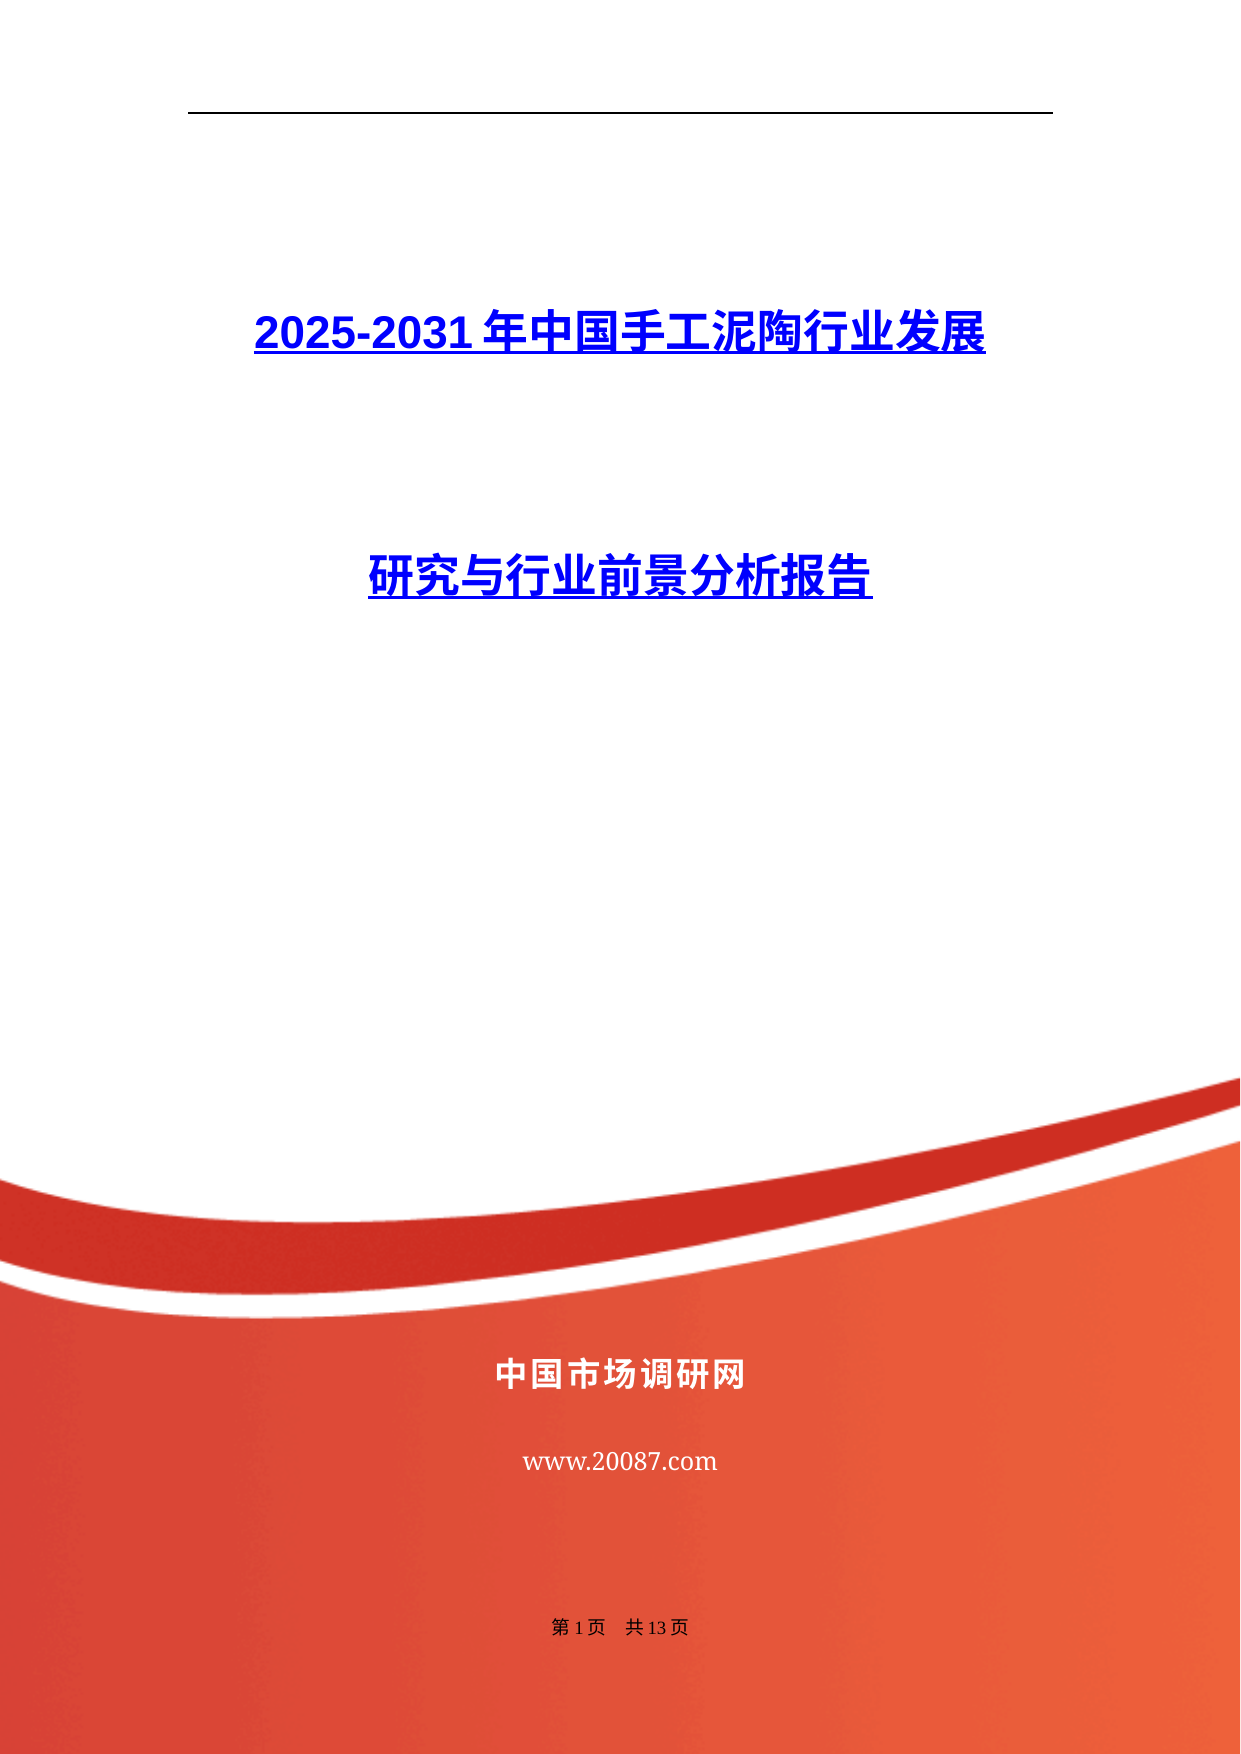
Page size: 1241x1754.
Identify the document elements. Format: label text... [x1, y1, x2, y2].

subtitle 中国市场调研网 [187, 1339, 1053, 1404]
picture [0, 1006, 1241, 1754]
text www.20087.com [187, 1428, 1053, 1493]
table_header 2025-2031年中国手工泥陶行业发展研究与行业前景分析报告 [188, 207, 1053, 773]
